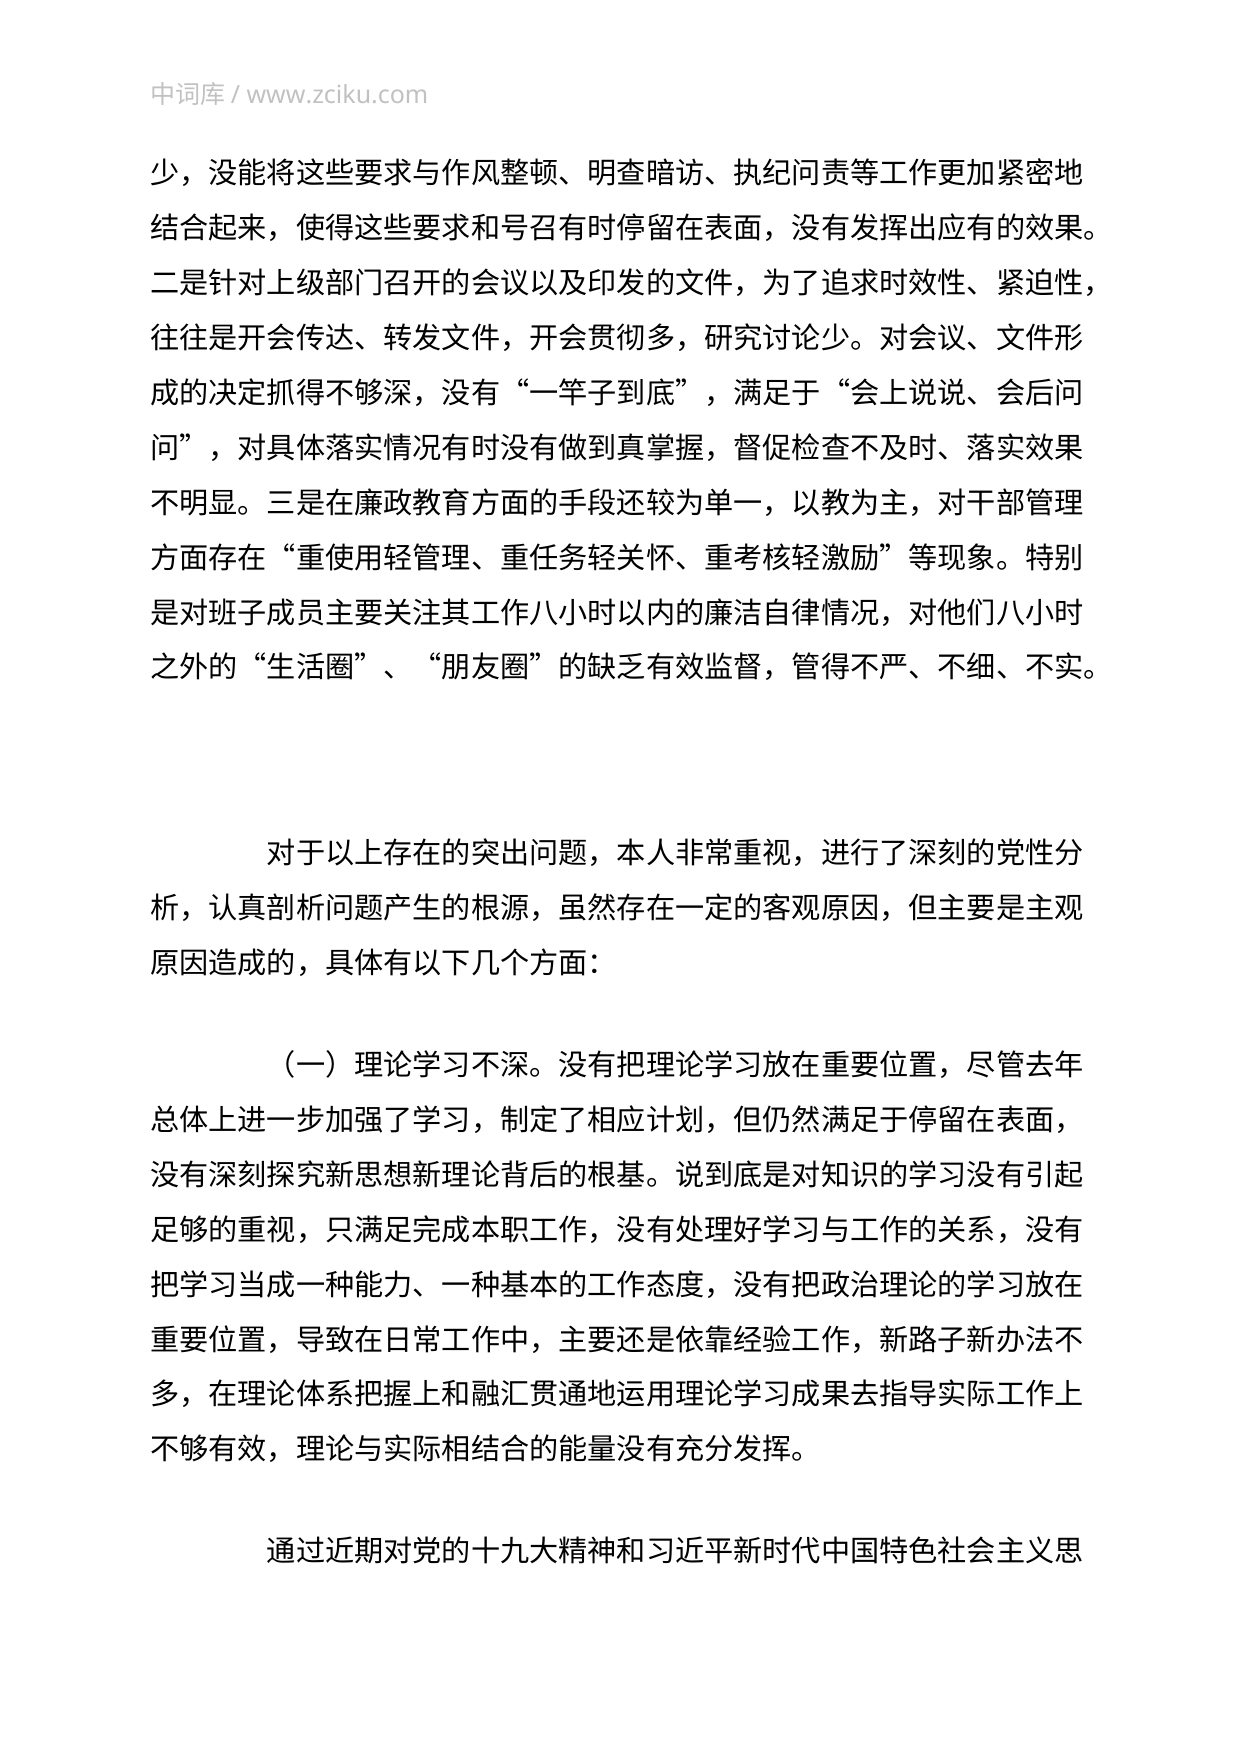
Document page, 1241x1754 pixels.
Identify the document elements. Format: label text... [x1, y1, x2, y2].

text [150, 1528, 1090, 1570]
text 对于以上存在的突出问题，本人非常重视，进行了深刻的党性分析，认真剖析问题产生的根源，虽然存在一定的客观原因，但主要是主观原因造成的，具体有以下几个方面： [150, 830, 1090, 982]
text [150, 150, 1090, 686]
text （一）理论学习不深。没有把理论学习放在重要位置，尽管去年总体上进一步加强了学习，制定了相应计划，但仍然满足于停留在表面，没有深刻探究新思想新理论背后的根基。说到底是对知识的学习没有引起足够的重视，只满足完成本职工作，没有处理好学习与工作的关系，没有把学习当成一种能力、一种基本的工作态度，没有把政治理论的学习放在重要位置，导致在日常工作中，主要还是依靠经验工作，新路子新办法不多，在理论体系把握上和融汇贯通地运用理论学习成果去指导实际工作上不够有效，理论与实际相结合的能量没有充分发挥。 [150, 1042, 1090, 1468]
